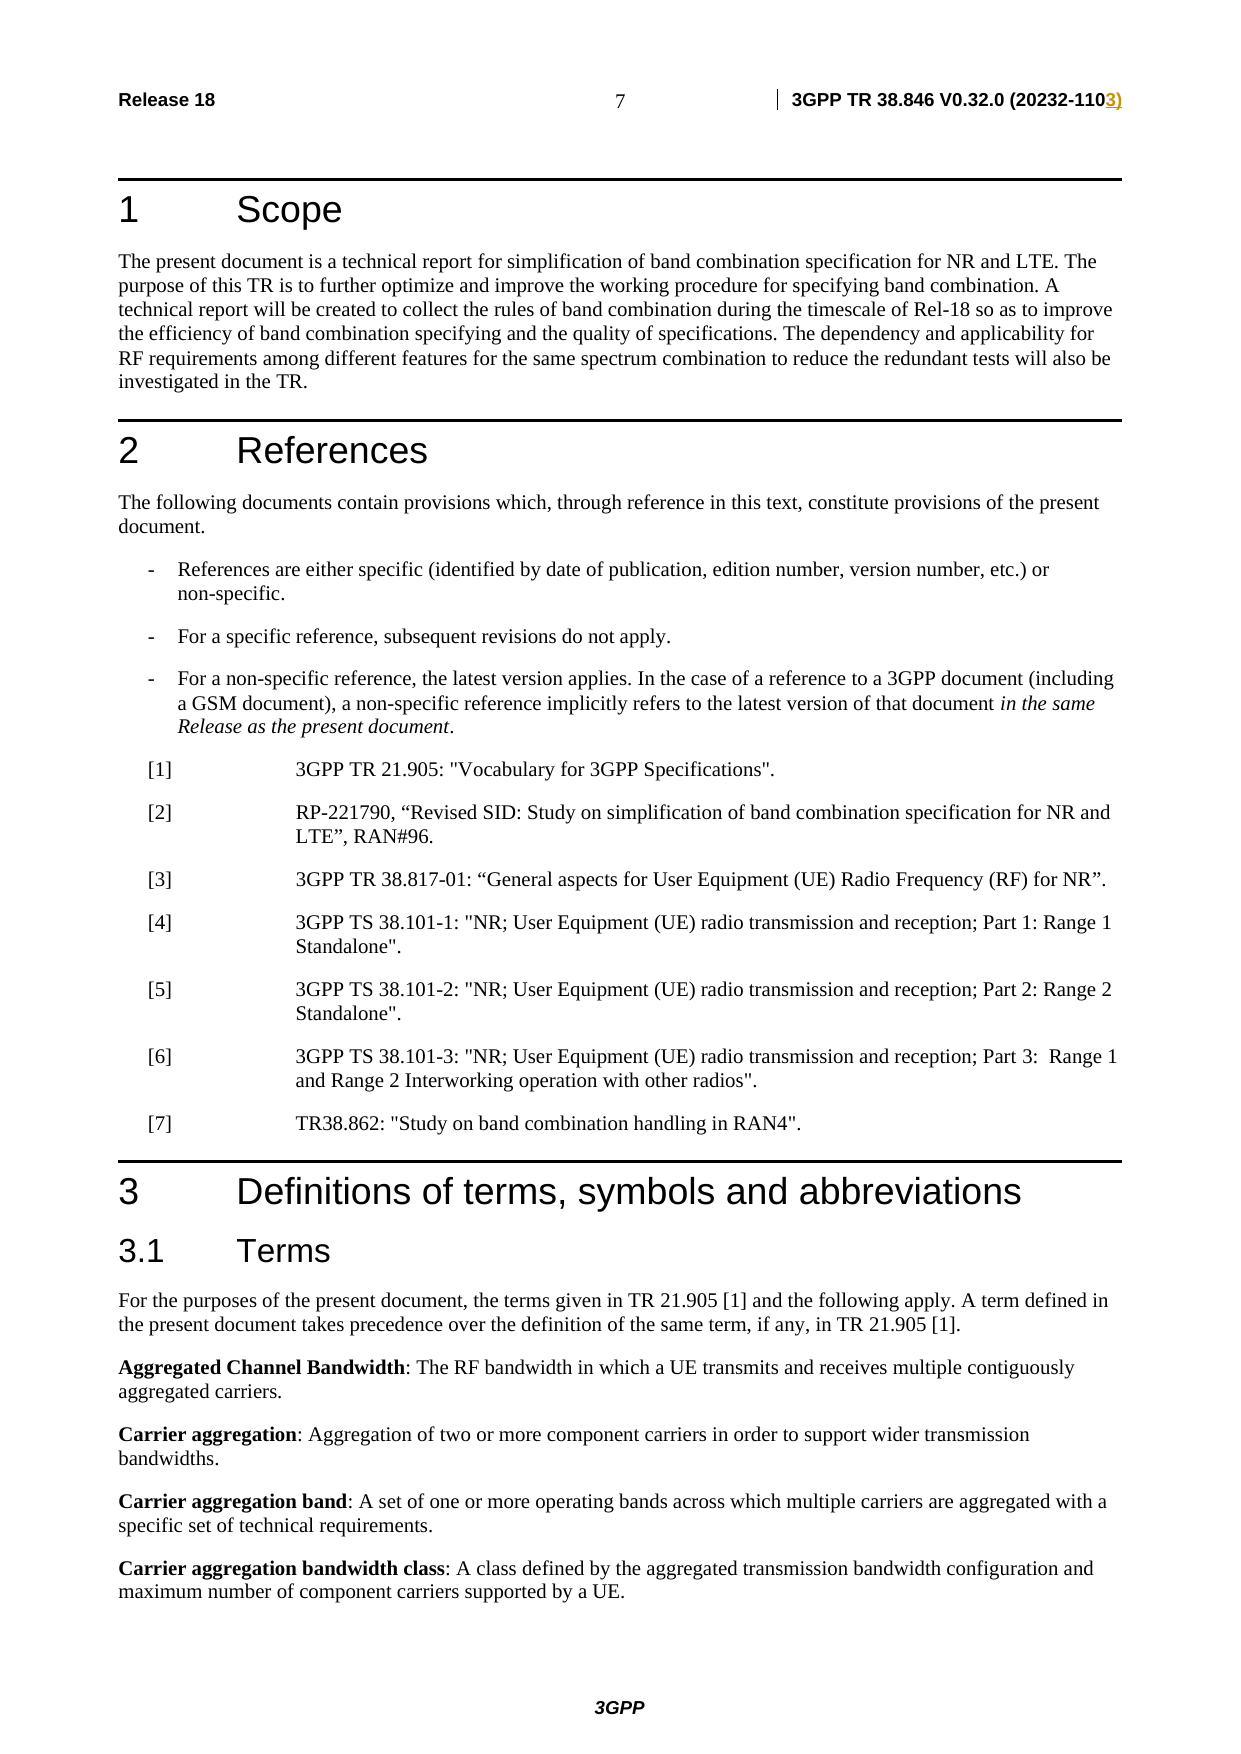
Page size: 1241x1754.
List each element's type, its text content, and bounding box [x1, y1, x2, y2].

text [2] RP-221790, “Revised SID: Study on simplification of band combination specification for NR and LTE”, RAN#96. [148, 800, 1122, 848]
text - References are either specific (identified by date of publication, edition number, version number, etc.) or non-specific. [148, 557, 1122, 605]
subtitle 1 Scope [118, 181, 1122, 230]
subtitle 2 References [118, 422, 1122, 471]
text [1] 3GPP TR 21.905: "Vocabulary for 3GPP Specifications". [148, 757, 1122, 781]
text [4] 3GPP TS 38.101-1: "NR; User Equipment (UE) radio transmission and reception; Part 1: Range 1 Standalone". [148, 910, 1122, 958]
text Carrier aggregation: Aggregation of two or more component carriers in order to support wider transmission bandwidths. [118, 1422, 1122, 1470]
text For the purposes of the present document, the terms given in TR 21.905 [1] and the following apply. A term defined in the present document takes precedence over the definition of the same term, if any, in TR 21.905 [1]. [118, 1288, 1122, 1336]
text [5] 3GPP TS 38.101-2: "NR; User Equipment (UE) radio transmission and reception; Part 2: Range 2 Standalone". [148, 977, 1122, 1025]
text Carrier aggregation bandwidth class: A class defined by the aggregated transmission bandwidth configuration and maximum number of component carriers supported by a UE. [118, 1555, 1122, 1603]
text [3] 3GPP TR 38.817-01: “General aspects for User Equipment (UE) Radio Frequency (RF) for NR”. [148, 867, 1122, 891]
text The present document is a technical report for simplification of band combination specification for NR and LTE. The purpose of this TR is to further optimize and improve the working procedure for specifying band combination. A technical report will be created to collect the rules of band combination during the timescale of Rel-18 so as to improve the efficiency of band combination specifying and the quality of specifications. The dependency and applicability for RF requirements among different features for the same spectrum combination to reduce the redundant tests will also be investigated in the TR. [118, 249, 1122, 393]
text The following documents contain provisions which, through reference in this text, constitute provisions of the present document. [118, 490, 1122, 538]
text - For a specific reference, subsequent revisions do not apply. [148, 623, 1122, 648]
text - For a non-specific reference, the latest version applies. In the case of a reference to a 3GPP document (including a GSM document), a non-specific reference implicitly refers to the latest version of that document in the same Release as the present document. [148, 666, 1122, 738]
subtitle 3 Definitions of terms, symbols and abbreviations [118, 1163, 1122, 1212]
text [7] TR38.862: "Study on band combination handling in RAN4". [148, 1110, 1122, 1134]
text [6] 3GPP TS 38.101-3: "NR; User Equipment (UE) radio transmission and reception; Part 3: Range 1 and Range 2 Interworking operation with other radios". [148, 1043, 1122, 1092]
text Carrier aggregation band: A set of one or more operating bands across which multiple carriers are aggregated with a specific set of technical requirements. [118, 1488, 1122, 1537]
subtitle 3.1 Terms [118, 1231, 1122, 1269]
text Aggregated Channel Bandwidth: The RF bandwidth in which a UE transmits and receives multiple contiguously aggregated carriers. [118, 1355, 1122, 1403]
